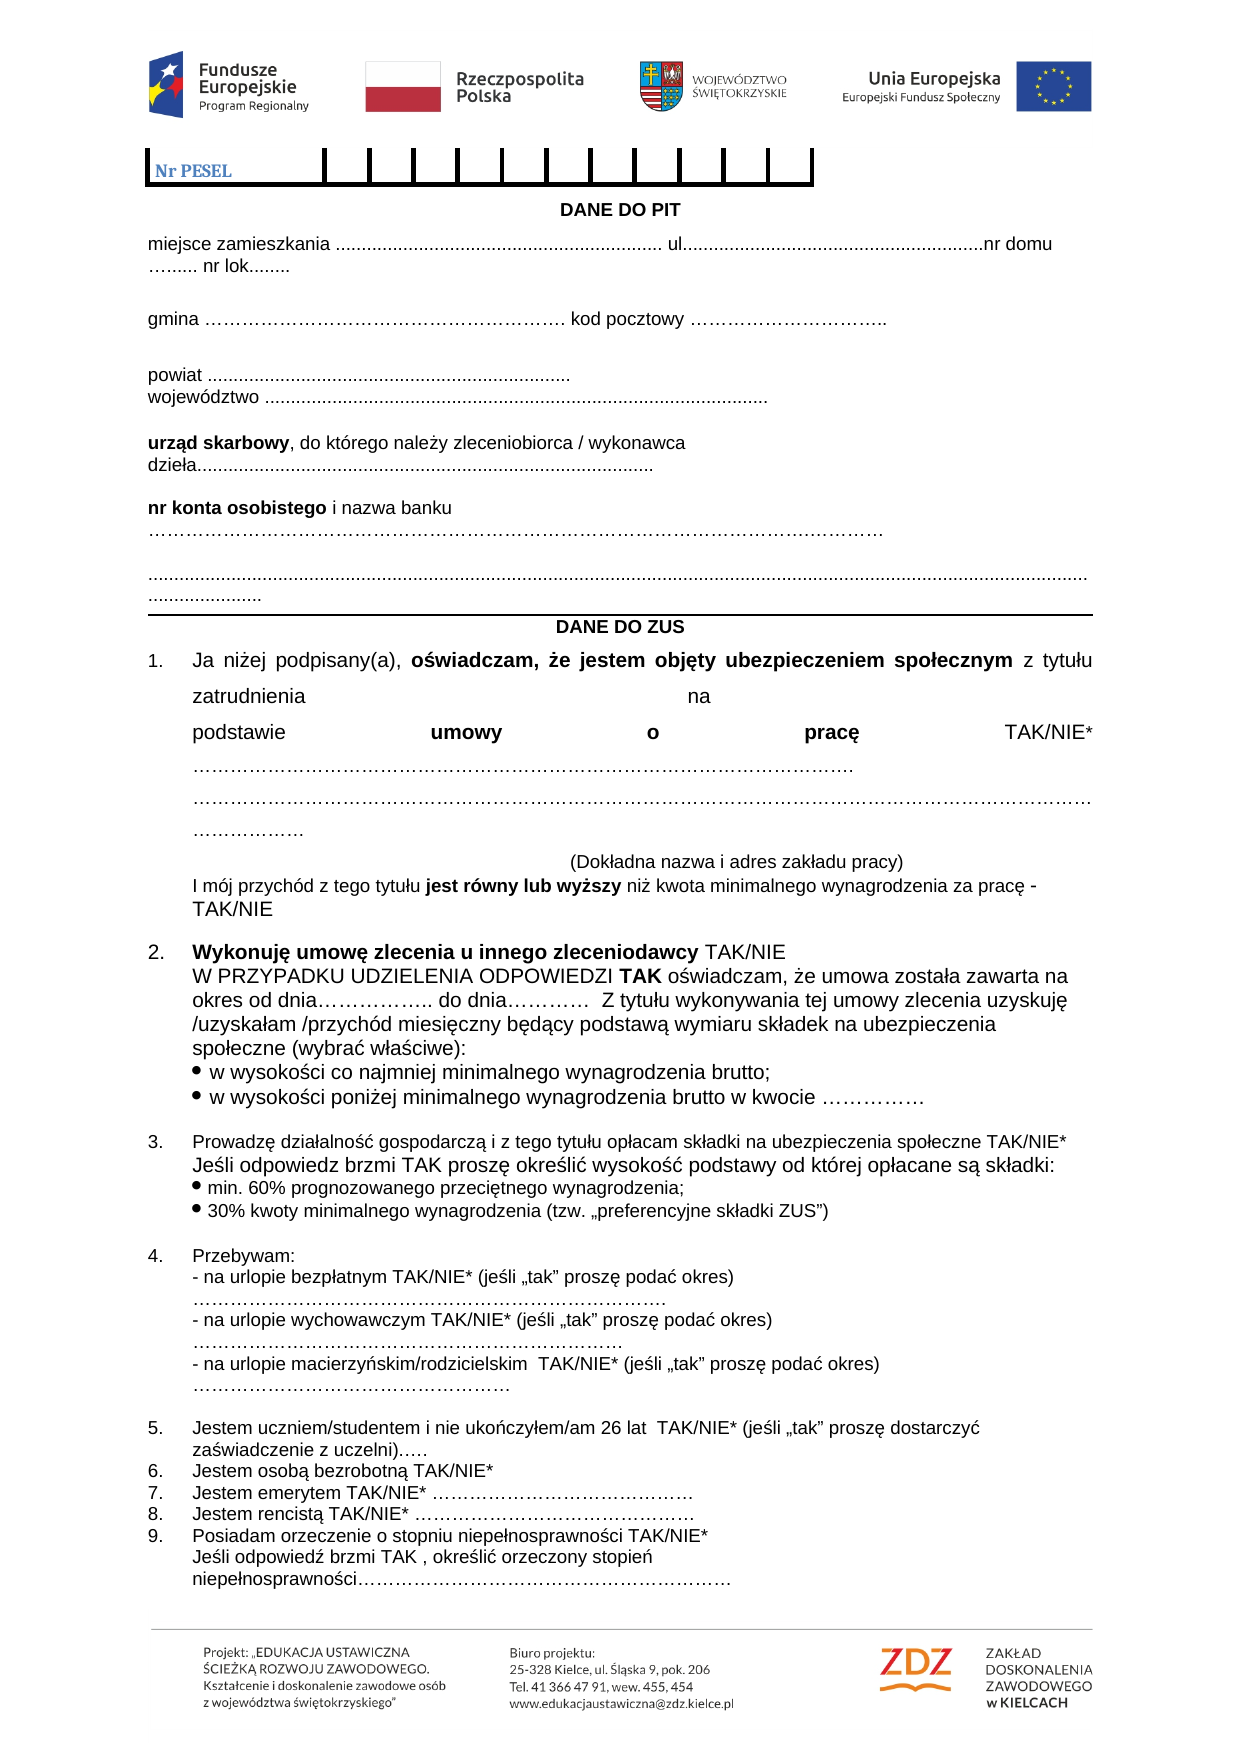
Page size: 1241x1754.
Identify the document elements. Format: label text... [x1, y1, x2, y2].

list Prowadzę działalność gospodarczą i z tego tytułu opłacam składki na ubezpieczenia społeczne TAK/NIE* [148, 1131, 1093, 1153]
table_header [682, 148, 721, 182]
table_header [593, 148, 632, 182]
table_header Nr PESEL [150, 148, 322, 182]
text powiat ...................................................................... województwo ................................................................................................. [148, 364, 1093, 407]
table_header [327, 148, 367, 182]
list Jestem emerytem TAK/NIE* …………………………………… [148, 1482, 1093, 1503]
text ........................................................................................................................................................................................................... [148, 562, 1093, 606]
text nr konta osobistego i nazwa banku …………………………………………………………………………………………….………… [148, 497, 1093, 540]
text Jeśli odpowiedz brzmi TAK proszę określić wysokość podstawy od której opłacane są składki: [192, 1153, 1093, 1177]
table_header [726, 148, 766, 182]
text W PRZYPADKU UDZIELENIA ODPOWIEDZI TAK oświadczam, że umowa została zawarta na okres od dnia…………….. do dnia………… Z tytułu wykonywania tej umowy zlecenia uzyskuję /uzyskałam /przychód miesięczny będący podstawą wymiaru składek na ubezpieczenia społeczne (wybrać właściwe): [192, 964, 1093, 1060]
list Jestem rencistą TAK/NIE* ……………………………………… [148, 1503, 1093, 1525]
text DANE DO ZUS [148, 616, 1093, 637]
table_header [549, 148, 588, 182]
list Jestem uczniem/studentem i nie ukończyłem/am 26 lat TAK/NIE* (jeśli „tak” proszę dostarczyć zaświadczenie z uczelni).…. [148, 1417, 1093, 1460]
table_header [504, 148, 544, 182]
text 30% kwoty minimalnego wynagrodzenia (tzw. „preferencyjne składki ZUS”) [192, 1200, 1093, 1223]
table_header [416, 148, 455, 182]
text w wysokości co najmniej minimalnego wynagrodzenia brutto; [148, 1060, 1093, 1085]
list Wykonuję umowę zlecenia u innego zleceniodawcy TAK/NIE [148, 940, 1093, 964]
text w wysokości poniżej minimalnego wynagrodzenia brutto w kwocie …………… [192, 1085, 1093, 1110]
text DANE DO PIT [148, 199, 1093, 221]
text - na urlopie wychowawczym TAK/NIE* (jeśli „tak” proszę podać okres)…………………………………………………………… [192, 1309, 1093, 1352]
text - na urlopie macierzyńskim/rodzicielskim TAK/NIE* (jeśli „tak” proszę podać okres)…………………………………………… [192, 1352, 1093, 1395]
list Posiadam orzeczenie o stopniu niepełnosprawności TAK/NIE* [148, 1525, 1093, 1546]
table_header [372, 148, 411, 182]
picture [147, 1609, 1093, 1744]
text Jeśli odpowiedź brzmi TAK , określić orzeczony stopień niepełnosprawności…………………………………………………… [192, 1546, 1093, 1589]
table_header [770, 148, 810, 182]
list Przebywam: [148, 1244, 1093, 1266]
text I mój przychód z tego tytułu jest równy lub wyższy niż kwota minimalnego wynagrodzenia za pracę - TAK/NIE [192, 873, 1093, 921]
text ……………………………………………………………………………………………………………………………………………… [192, 787, 1093, 841]
table_header [637, 148, 677, 182]
list Ja niżej podpisany(a), oświadczam, że jestem objęty ubezpieczeniem społecznym z tytułu zatrudnienia na podstawie umowy o pracę TAK/NIE* ……………………………………………………………………………………………. [148, 648, 1093, 776]
text gmina …………………………………………………. kod pocztowy ………………………….. [148, 308, 1093, 329]
text min. 60% prognozowanego przeciętnego wynagrodzenia; [192, 1177, 1093, 1200]
text miejsce zamieszkania ............................................................... ul..........................................................nr domu …...... nr lok........ [148, 233, 1093, 276]
text - na urlopie bezpłatnym TAK/NIE* (jeśli „tak” proszę podać okres)…………………………………………………………………. [192, 1266, 1093, 1309]
text (Dokładna nazwa i adres zakładu pracy) [148, 851, 1093, 873]
picture [147, 29, 1093, 148]
list Jestem osobą bezrobotną TAK/NIE* [148, 1460, 1093, 1482]
table_header [460, 148, 500, 182]
text urząd skarbowy, do którego należy zleceniobiorca / wykonawca dzieła........................................................................................ [148, 432, 1093, 475]
